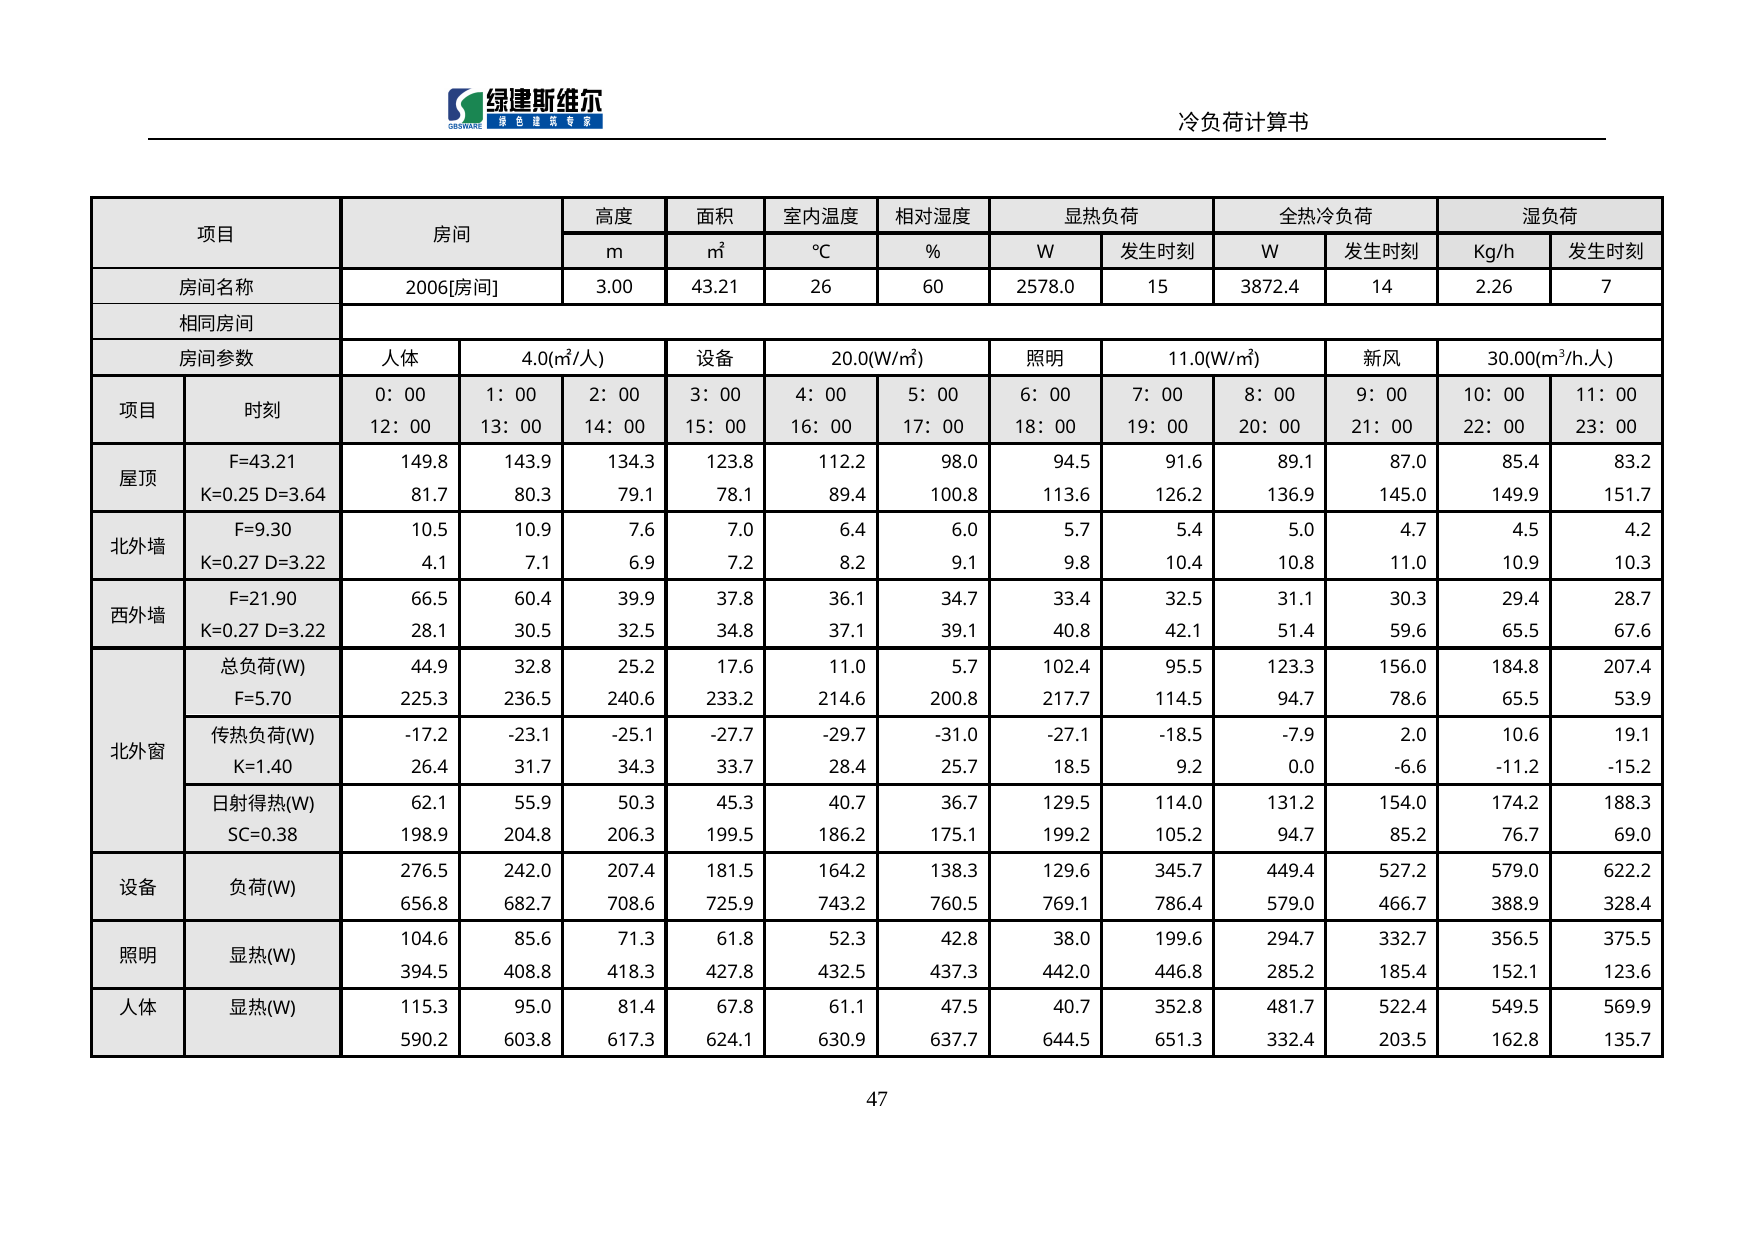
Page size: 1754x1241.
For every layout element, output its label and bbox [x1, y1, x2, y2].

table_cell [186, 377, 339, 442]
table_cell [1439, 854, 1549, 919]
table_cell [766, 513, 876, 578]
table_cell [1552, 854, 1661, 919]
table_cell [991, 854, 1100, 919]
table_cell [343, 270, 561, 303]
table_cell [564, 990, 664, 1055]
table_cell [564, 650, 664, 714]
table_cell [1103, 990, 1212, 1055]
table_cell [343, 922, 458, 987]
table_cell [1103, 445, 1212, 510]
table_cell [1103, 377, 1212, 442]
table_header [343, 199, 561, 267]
picture [444, 88, 604, 130]
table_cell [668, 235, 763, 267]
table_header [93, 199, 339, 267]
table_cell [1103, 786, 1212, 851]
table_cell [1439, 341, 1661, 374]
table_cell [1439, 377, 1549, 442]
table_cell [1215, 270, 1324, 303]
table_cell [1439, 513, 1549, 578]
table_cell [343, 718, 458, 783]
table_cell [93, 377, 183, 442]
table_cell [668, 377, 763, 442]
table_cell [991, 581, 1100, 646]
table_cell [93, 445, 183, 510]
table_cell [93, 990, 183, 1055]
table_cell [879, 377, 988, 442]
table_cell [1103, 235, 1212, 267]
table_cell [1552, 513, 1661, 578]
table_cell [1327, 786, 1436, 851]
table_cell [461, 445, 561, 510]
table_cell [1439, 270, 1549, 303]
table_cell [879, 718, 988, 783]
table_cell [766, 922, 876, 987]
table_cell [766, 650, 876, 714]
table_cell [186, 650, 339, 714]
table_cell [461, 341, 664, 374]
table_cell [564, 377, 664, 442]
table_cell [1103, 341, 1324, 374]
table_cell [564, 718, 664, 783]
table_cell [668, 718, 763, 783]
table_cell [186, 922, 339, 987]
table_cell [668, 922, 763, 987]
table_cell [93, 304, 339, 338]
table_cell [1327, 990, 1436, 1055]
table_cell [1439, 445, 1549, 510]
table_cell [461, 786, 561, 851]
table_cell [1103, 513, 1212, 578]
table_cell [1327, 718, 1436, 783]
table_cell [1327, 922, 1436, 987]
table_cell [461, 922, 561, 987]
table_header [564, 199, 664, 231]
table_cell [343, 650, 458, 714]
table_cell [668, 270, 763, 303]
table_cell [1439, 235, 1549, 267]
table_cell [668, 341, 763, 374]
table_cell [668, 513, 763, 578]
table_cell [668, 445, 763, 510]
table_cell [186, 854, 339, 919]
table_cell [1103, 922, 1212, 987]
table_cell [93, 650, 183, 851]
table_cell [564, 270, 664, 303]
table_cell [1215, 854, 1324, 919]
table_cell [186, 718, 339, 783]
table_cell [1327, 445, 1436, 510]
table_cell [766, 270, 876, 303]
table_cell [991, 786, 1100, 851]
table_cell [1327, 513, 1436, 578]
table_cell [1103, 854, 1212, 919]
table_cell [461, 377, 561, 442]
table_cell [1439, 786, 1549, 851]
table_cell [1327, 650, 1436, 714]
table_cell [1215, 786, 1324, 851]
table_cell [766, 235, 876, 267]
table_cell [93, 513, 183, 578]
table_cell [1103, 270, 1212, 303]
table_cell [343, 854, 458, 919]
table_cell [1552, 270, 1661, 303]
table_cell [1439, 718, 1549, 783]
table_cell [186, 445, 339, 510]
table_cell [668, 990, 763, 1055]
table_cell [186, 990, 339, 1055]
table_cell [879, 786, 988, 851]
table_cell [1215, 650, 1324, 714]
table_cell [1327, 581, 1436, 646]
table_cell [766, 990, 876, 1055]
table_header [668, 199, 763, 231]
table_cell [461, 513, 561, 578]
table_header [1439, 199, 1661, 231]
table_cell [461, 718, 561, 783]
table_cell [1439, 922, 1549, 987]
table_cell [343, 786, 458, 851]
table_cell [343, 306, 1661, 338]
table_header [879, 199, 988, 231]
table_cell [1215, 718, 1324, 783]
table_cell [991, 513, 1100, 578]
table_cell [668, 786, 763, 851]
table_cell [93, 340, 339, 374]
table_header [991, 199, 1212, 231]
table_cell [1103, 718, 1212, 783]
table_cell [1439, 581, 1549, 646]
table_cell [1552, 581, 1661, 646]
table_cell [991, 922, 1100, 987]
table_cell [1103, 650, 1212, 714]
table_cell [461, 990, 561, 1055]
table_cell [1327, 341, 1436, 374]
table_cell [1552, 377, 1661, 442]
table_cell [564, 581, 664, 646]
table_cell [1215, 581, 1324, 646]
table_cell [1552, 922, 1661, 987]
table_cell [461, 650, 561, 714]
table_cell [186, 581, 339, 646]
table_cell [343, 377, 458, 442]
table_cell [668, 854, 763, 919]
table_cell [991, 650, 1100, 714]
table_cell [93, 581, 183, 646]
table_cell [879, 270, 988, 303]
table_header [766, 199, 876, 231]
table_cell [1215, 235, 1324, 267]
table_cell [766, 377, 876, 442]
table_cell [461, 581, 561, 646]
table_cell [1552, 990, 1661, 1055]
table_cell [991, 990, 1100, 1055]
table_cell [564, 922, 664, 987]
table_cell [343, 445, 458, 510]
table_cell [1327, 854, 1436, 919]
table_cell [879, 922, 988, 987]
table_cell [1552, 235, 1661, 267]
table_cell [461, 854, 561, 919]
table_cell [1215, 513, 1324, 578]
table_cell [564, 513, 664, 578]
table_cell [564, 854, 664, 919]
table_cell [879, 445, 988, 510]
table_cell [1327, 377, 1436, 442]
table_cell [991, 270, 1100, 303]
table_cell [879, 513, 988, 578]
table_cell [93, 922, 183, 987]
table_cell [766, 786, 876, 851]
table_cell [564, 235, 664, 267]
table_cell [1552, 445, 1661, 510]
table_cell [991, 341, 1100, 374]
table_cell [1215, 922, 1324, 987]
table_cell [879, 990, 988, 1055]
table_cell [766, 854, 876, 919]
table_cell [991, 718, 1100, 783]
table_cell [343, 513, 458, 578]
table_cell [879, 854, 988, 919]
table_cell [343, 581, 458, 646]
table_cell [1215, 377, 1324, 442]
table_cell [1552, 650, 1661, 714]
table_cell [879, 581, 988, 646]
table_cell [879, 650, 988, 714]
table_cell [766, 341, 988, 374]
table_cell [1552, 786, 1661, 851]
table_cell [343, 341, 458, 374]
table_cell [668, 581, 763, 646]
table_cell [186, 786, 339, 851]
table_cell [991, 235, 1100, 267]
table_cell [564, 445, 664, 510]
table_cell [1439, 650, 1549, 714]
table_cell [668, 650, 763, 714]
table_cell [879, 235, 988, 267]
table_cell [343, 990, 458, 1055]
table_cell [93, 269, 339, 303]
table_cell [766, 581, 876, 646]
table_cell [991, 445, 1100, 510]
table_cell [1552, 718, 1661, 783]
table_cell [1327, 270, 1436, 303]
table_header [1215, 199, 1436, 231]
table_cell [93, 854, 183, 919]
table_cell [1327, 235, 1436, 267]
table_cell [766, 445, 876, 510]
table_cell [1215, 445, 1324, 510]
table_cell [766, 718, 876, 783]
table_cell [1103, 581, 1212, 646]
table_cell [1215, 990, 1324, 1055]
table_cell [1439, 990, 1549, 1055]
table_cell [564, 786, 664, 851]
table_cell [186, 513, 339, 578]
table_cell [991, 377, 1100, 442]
